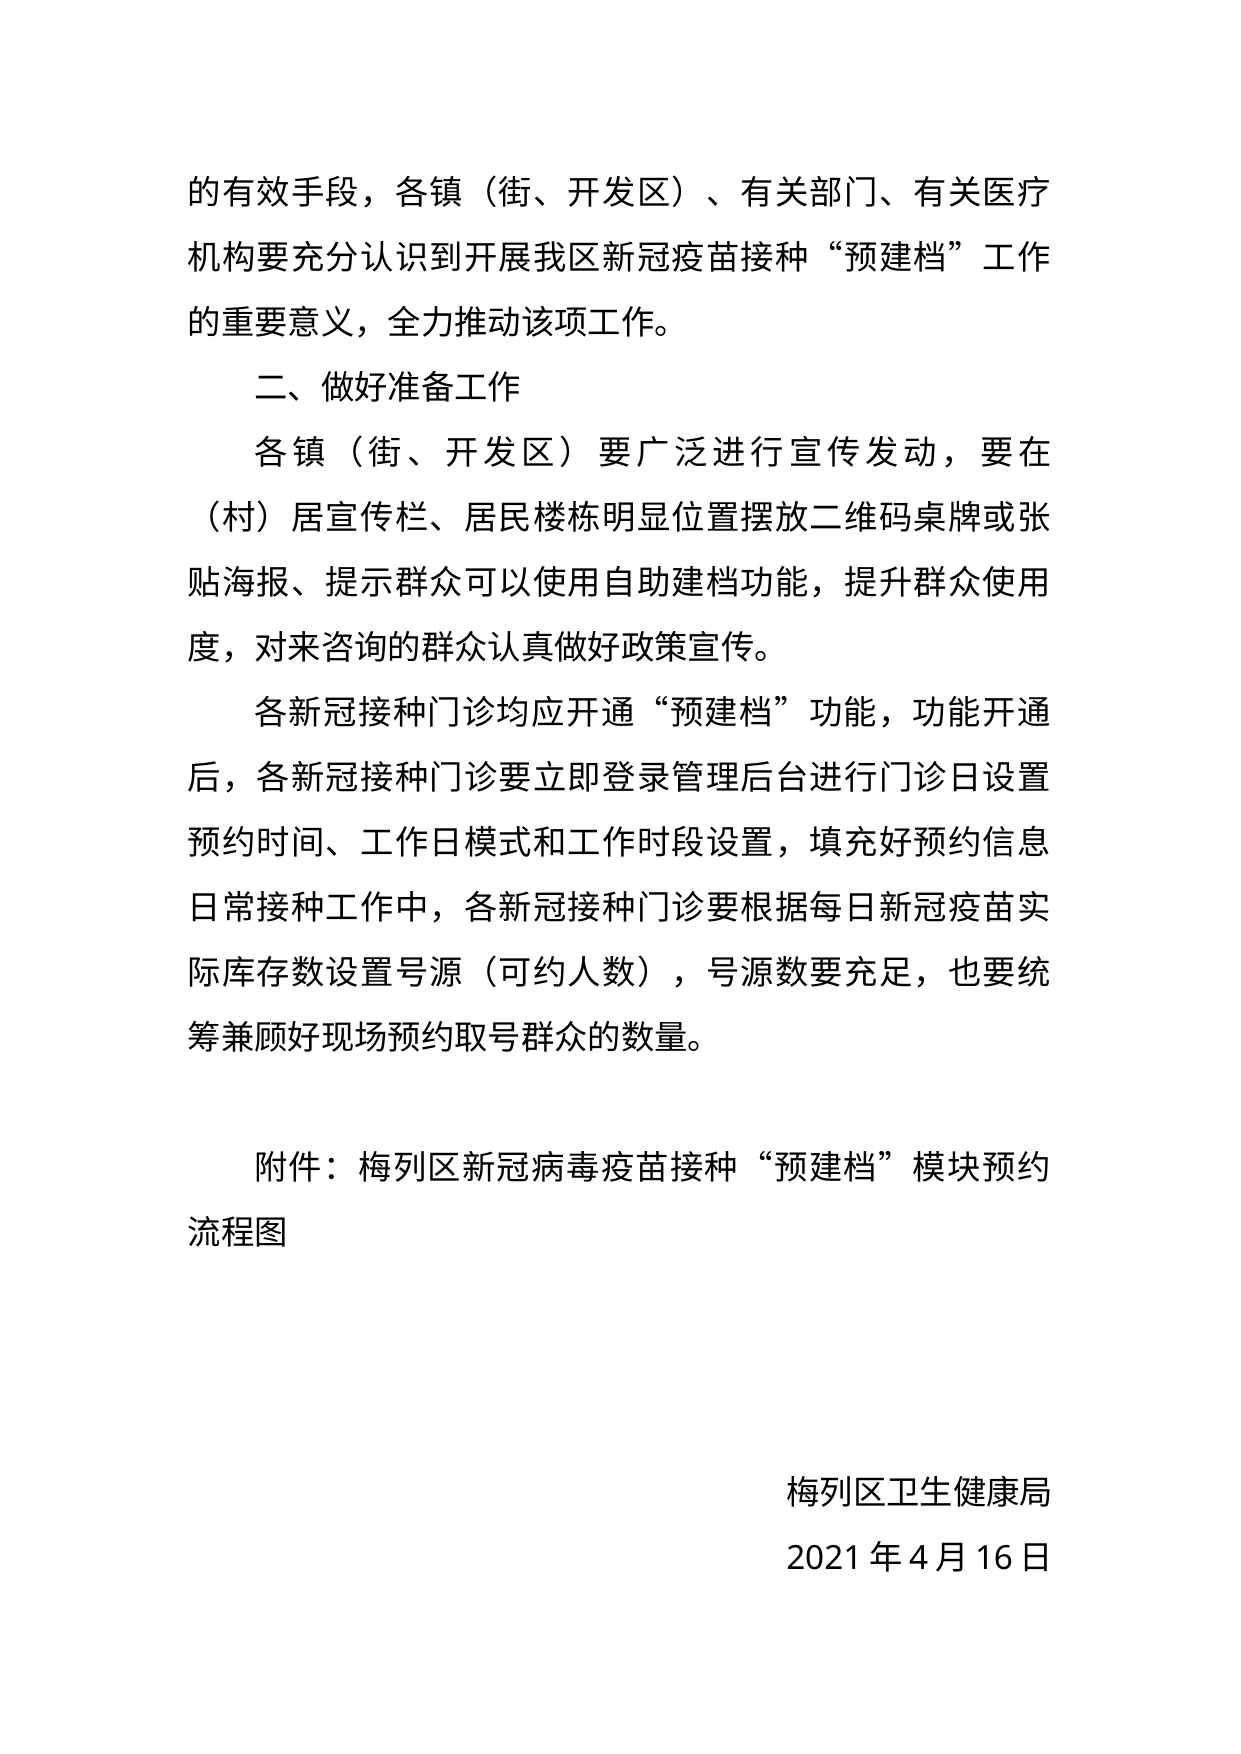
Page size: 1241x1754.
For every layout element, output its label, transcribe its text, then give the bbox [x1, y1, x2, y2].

text 附件：梅列区新冠病毒疫苗接种“预建档”模块预约流程图 [187, 1132, 1053, 1262]
text 2021年4月16日 [187, 1522, 1053, 1587]
text 二、做好准备工作 [187, 352, 1053, 417]
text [187, 157, 1053, 352]
text 各镇（街、开发区）要广泛进行宣传发动，要在（村）居宣传栏、居民楼栋明显位置摆放二维码桌牌或张贴海报、提示群众可以使用自助建档功能，提升群众使用度，对来咨询的群众认真做好政策宣传。 [187, 417, 1053, 677]
text 梅列区卫生健康局 [187, 1457, 1053, 1522]
text 各新冠接种门诊均应开通“预建档”功能，功能开通后，各新冠接种门诊要立即登录管理后台进行门诊日设置、预约时间、工作日模式和工作时段设置，填充好预约信息。日常接种工作中，各新冠接种门诊要根据每日新冠疫苗实际库存数设置号源（可约人数），号源数要充足，也要统筹兼顾好现场预约取号群众的数量。 [187, 677, 1053, 1067]
